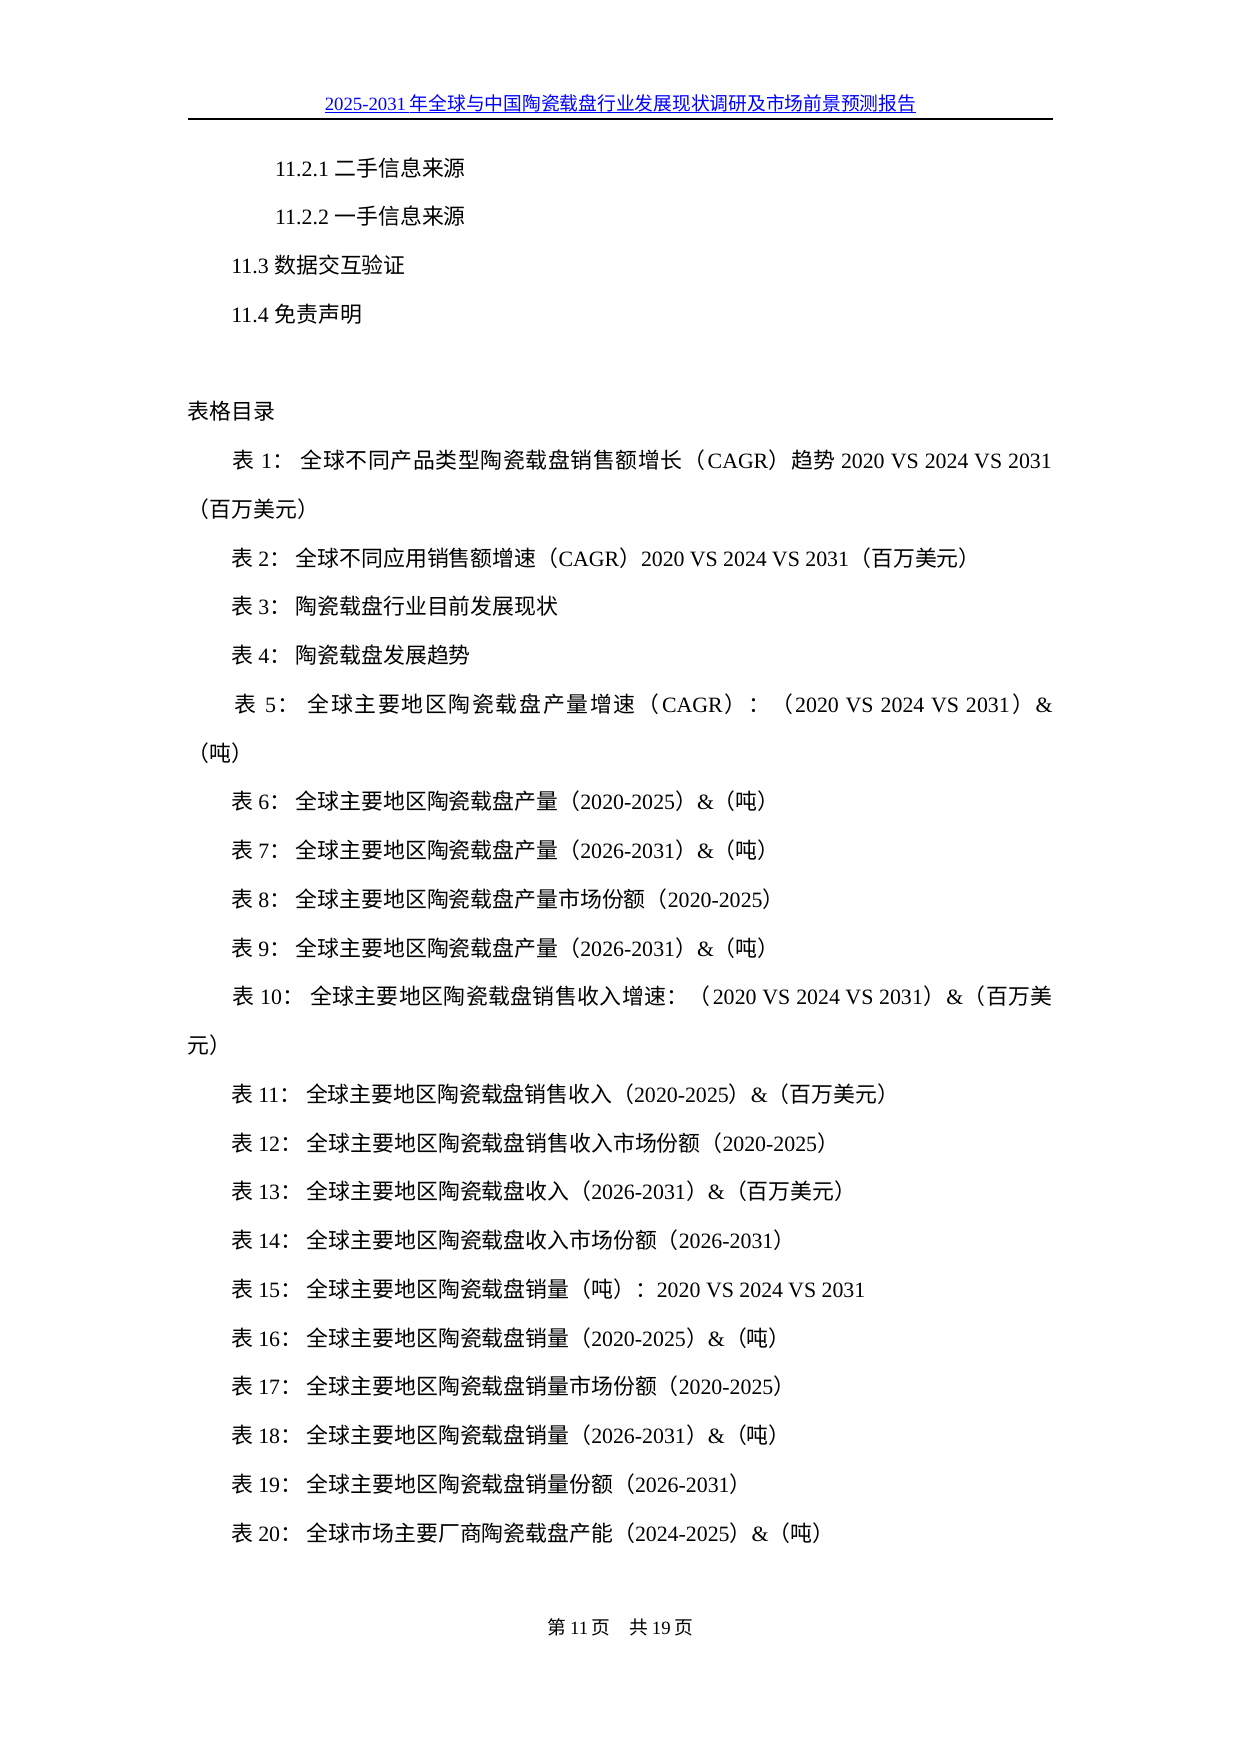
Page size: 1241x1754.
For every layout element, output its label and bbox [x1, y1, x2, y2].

text [187, 150, 1053, 1548]
